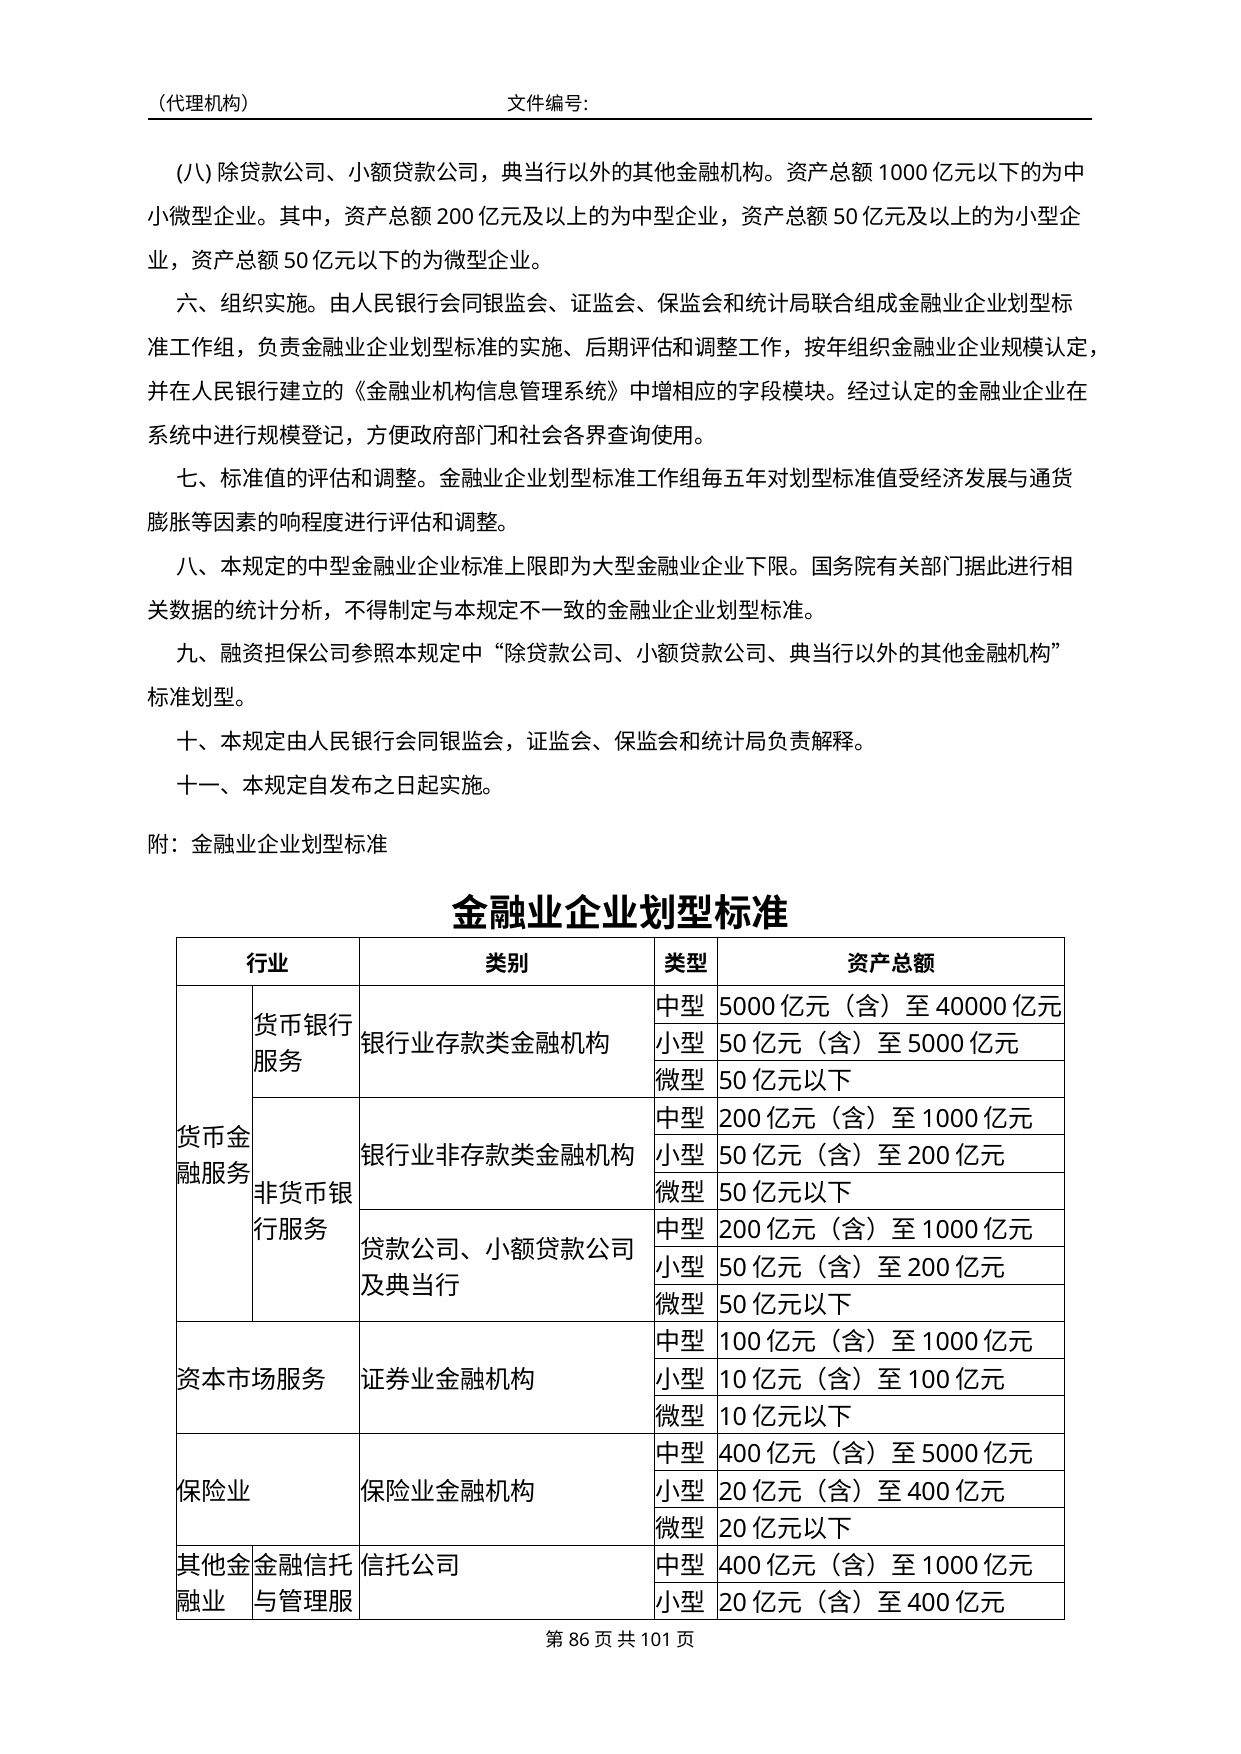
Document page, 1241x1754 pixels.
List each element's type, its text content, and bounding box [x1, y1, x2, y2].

table_cell 50亿元（含）至200亿元 [718, 1135, 1064, 1172]
table_cell 银行业非存款类金融机构 [360, 1098, 654, 1209]
table_cell 50亿元以下 [718, 1173, 1064, 1209]
table_cell 金融信托与管理服务 [253, 1546, 359, 1619]
table_cell 200亿元（含）至1000亿元 [718, 1210, 1064, 1246]
table_cell 50亿元（含）至200亿元 [718, 1247, 1064, 1283]
table_cell 其他金融业 [177, 1546, 252, 1619]
table_cell 20亿元（含）至400亿元 [718, 1583, 1064, 1619]
table_cell 10亿元以下 [718, 1396, 1064, 1433]
table_cell 中型 [655, 1210, 717, 1246]
table_cell 保险业金融机构 [360, 1434, 654, 1544]
text 九、融资担保公司参照本规定中“除贷款公司、小额贷款公司、典当行以外的其他金融机构”标准划型。 [148, 624, 1092, 712]
table_header 类型 [655, 938, 717, 985]
table_cell 小型 [655, 1247, 717, 1283]
table_cell 小型 [655, 1024, 717, 1060]
table_cell 50亿元以下 [718, 1285, 1064, 1321]
table_cell 中型 [655, 1546, 717, 1582]
table_cell 100亿元（含）至1000亿元 [718, 1322, 1064, 1358]
table_cell 中型 [655, 1098, 717, 1134]
table_cell 400亿元（含）至1000亿元 [718, 1546, 1064, 1582]
table_cell 微型 [655, 1061, 717, 1097]
table_cell 银行业存款类金融机构 [360, 986, 654, 1097]
table_cell 小型 [655, 1583, 717, 1619]
table_cell 中型 [655, 1434, 717, 1470]
table_cell 微型 [655, 1285, 717, 1321]
table_cell 贷款公司、小额贷款公司及典当行 [360, 1210, 654, 1321]
table_cell 50亿元以下 [718, 1061, 1064, 1097]
table_cell 小型 [655, 1359, 717, 1395]
table_cell 货币金融服务 [177, 986, 252, 1321]
table_cell 50亿元（含）至5000亿元 [718, 1024, 1064, 1060]
table_cell 微型 [655, 1508, 717, 1544]
table_cell 小型 [655, 1471, 717, 1507]
table_header 类别 [360, 938, 654, 985]
table_cell 20亿元以下 [718, 1508, 1064, 1544]
table_cell 微型 [655, 1396, 717, 1433]
table_cell 证券业金融机构 [360, 1322, 654, 1433]
table_cell 中型 [655, 1322, 717, 1358]
table_cell 非货币银行服务 [253, 1098, 359, 1321]
text 十一、本规定自发布之日起实施。 [148, 756, 1092, 799]
table_cell 400亿元（含）至5000亿元 [718, 1434, 1064, 1470]
table_cell 保险业 [177, 1434, 359, 1544]
table_header 行业 [177, 938, 359, 985]
text 附：金融业企业划型标准 [148, 815, 1092, 859]
table_cell 10亿元（含）至100亿元 [718, 1359, 1064, 1395]
text 七、标准值的评估和调整。金融业企业划型标准工作组毎五年对划型标准值受经济发展与通货膨胀等因素的响程度进行评估和调整。 [148, 449, 1092, 537]
table_cell 200亿元（含）至1000亿元 [718, 1098, 1064, 1134]
text 八、本规定的中型金融业企业标准上限即为大型金融业企业下限。国务院有关部门据此进行相关数据的统计分析，不得制定与本规定不一致的金融业企业划型标准。 [148, 537, 1092, 624]
table_cell 20亿元（含）至400亿元 [718, 1471, 1064, 1507]
table_cell 中型 [655, 986, 717, 1022]
text 十、本规定由人民银行会同银监会，证监会、保监会和统计局负责解释。 [148, 712, 1092, 756]
table_cell 货币银行服务 [253, 986, 359, 1097]
table_header 资产总额 [718, 938, 1064, 985]
text 六、组织实施。由人民银行会同银监会、证监会、保监会和统计局联合组成金融业企业划型标准工作组，负责金融业企业划型标准的实施、后期评估和调整工作，按年组织金融业企业规模认定，并在人民银行建立的《金融业机构信息管理系统》中增相应的字段模块。经过认定的金融业企业在系统中进行规模登记，方便政府部门和社会各界查询使用。 [148, 274, 1092, 449]
text 金融业企业划型标准 [148, 874, 1092, 937]
text (八) 除贷款公司、小额贷款公司，典当行以外的其他金融机构。资产总额1000亿元以下的为中小微型企业。其中，资产总额200亿元及以上的为中型企业，资产总额50亿元及以上的为小型企业，资产总额50亿元以下的为微型企业。 [148, 143, 1092, 274]
table_cell 小型 [655, 1135, 717, 1172]
table_cell 资本市场服务 [177, 1322, 359, 1433]
table_cell 5000亿元（含）至40000亿元 [718, 986, 1064, 1022]
table_cell 微型 [655, 1173, 717, 1209]
table_cell 信托公司 [360, 1546, 654, 1619]
